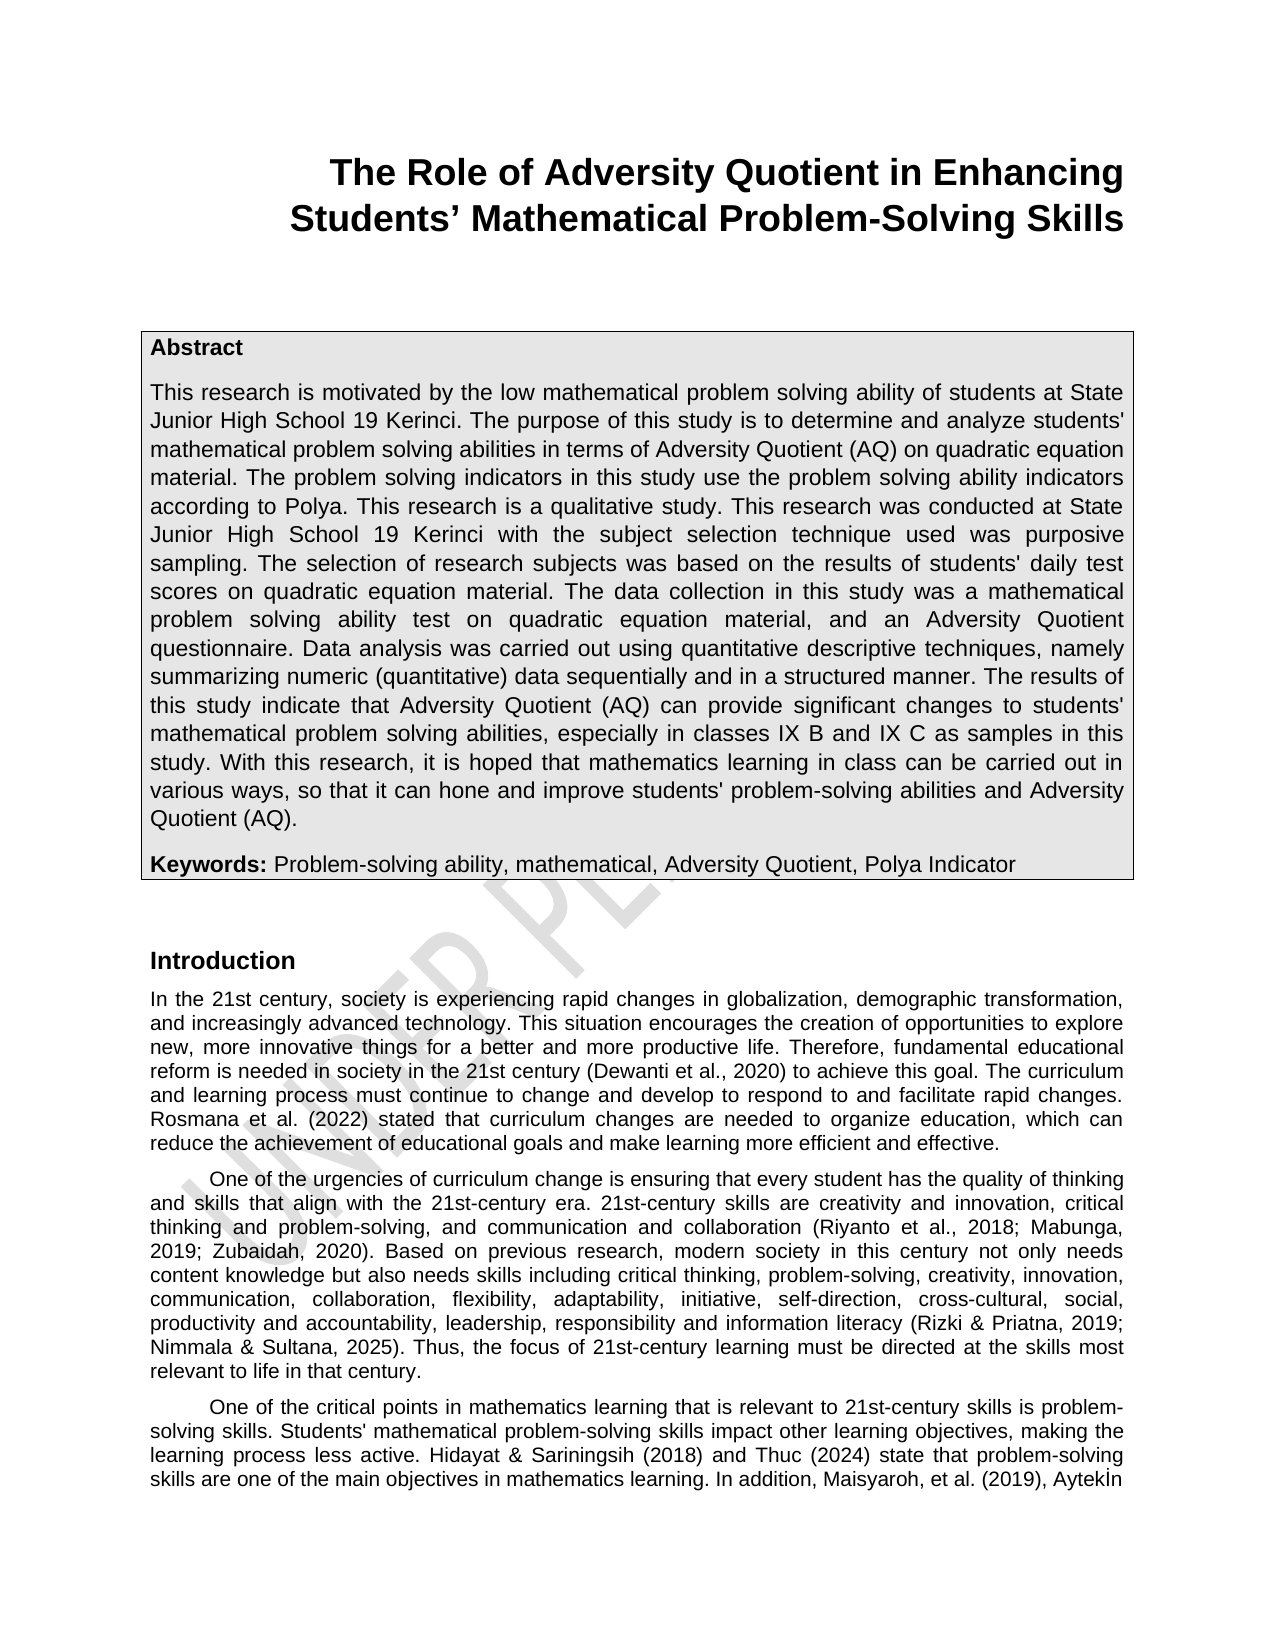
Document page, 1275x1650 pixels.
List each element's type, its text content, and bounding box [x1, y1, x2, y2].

text This research is motivated by the low mathematical problem solving ability of students at State Junior High School 19 Kerinci. The purpose of this study is to determine and analyze students' mathematical problem solving abilities in terms of Adversity Quotient (AQ) on quadratic equation material. The problem solving indicators in this study use the problem solving ability indicators according to Polya. This research is a qualitative study. This research was conducted at State Junior High School 19 Kerinci with the subject selection technique used was purposive sampling. The selection of research subjects was based on the results of students' daily test scores on quadratic equation material. The data collection in this study was a mathematical problem solving ability test on quadratic equation material, and an Adversity Quotient questionnaire. Data analysis was carried out using quantitative descriptive techniques, namely summarizing numeric (quantitative) data sequentially and in a structured manner. The results of this study indicate that Adversity Quotient (AQ) can provide significant changes to students' mathematical problem solving abilities, especially in classes IX B and IX C as samples in this study. With this research, it is hoped that mathematics learning in class can be carried out in various ways, so that it can hone and improve students' problem-solving abilities and Adversity Quotient (AQ). [142, 376, 1133, 832]
text Keywords: Problem-solving ability, mathematical, Adversity Quotient, Polya Indicator [142, 847, 1133, 879]
text In the 21st century, society is experiencing rapid changes in globalization, demographic transformation, and increasingly advanced technology. This situation encourages the creation of opportunities to explore new, more innovative things for a better and more productive life. Therefore, fundamental educational reform is needed in society in the 21st century (Dewanti et al., 2020) to achieve this goal. The curriculum and learning process must continue to change and develop to respond to and facilitate rapid changes. Rosmana et al. (2022) stated that curriculum changes are needed to organize education, which can reduce the achievement of educational goals and make learning more efficient and effective. [150, 987, 1125, 1154]
text The Role of Adversity Quotient in Enhancing Students’ Mathematical Problem-Solving Skills [150, 150, 1125, 240]
text One of the urgencies of curriculum change is ensuring that every student has the quality of thinking and skills that align with the 21st-century era. 21st-century skills are creativity and innovation, critical thinking and problem-solving, and communication and collaboration (Riyanto et al., 2018; Mabunga, 2019; Zubaidah, 2020). Based on previous research, modern society in this century not only needs content knowledge but also needs skills including critical thinking, problem-solving, creativity, innovation, communication, collaboration, flexibility, adaptability, initiative, self-direction, cross-cultural, social, productivity and accountability, leadership, responsibility and information literacy (Rizki & Priatna, 2019; Nimmala & Sultana, 2025). Thus, the focus of 21st-century learning must be directed at the skills most relevant to life in that century. [150, 1167, 1125, 1383]
text Abstract [142, 332, 1133, 360]
text Introduction [150, 946, 1125, 974]
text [150, 1395, 1125, 1491]
